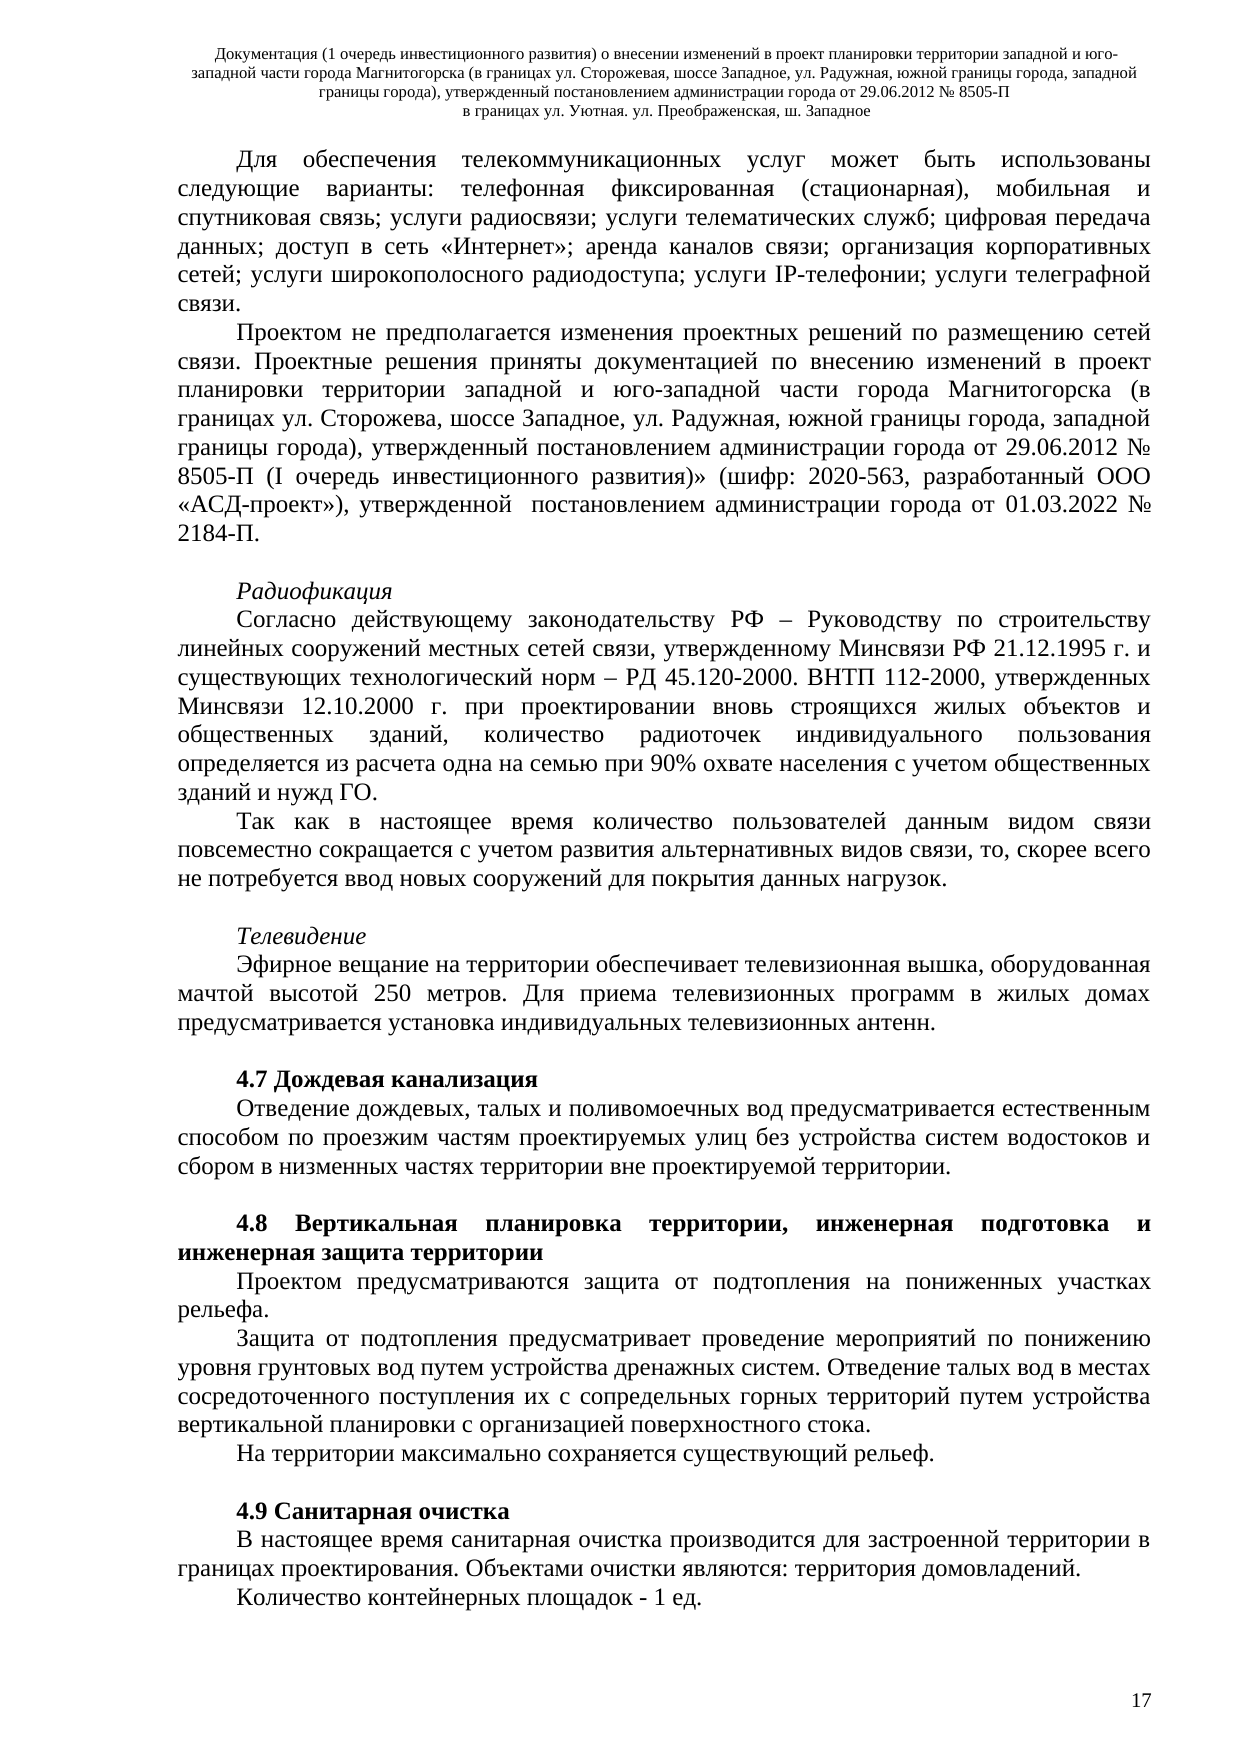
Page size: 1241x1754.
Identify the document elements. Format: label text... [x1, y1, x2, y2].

text Для обеспечения телекоммуникационных услуг может быть использованы следующие варианты: телефонная фиксированная (стационарная), мобильная и спутниковая связь; услуги радиосвязи; услуги телематических служб; цифровая передача данных; доступ в сеть «Интернет»; аренда каналов связи; организация корпоративных сетей; услуги широкополосного радиодоступа; услуги IP-телефонии; услуги телеграфной связи. [177, 144, 1152, 317]
text Защита от подтопления предусматривает проведение мероприятий по понижению уровня грунтовых вод путем устройства дренажных систем. Отведение талых вод в местах сосредоточенного поступления их с сопредельных горных территорий путем устройства вертикальной планировки с организацией поверхностного стока. [177, 1323, 1152, 1438]
text 4.7 Дождевая канализация [177, 1064, 1152, 1093]
text Проектом не предполагается изменения проектных решений по размещению сетей связи. Проектные решения приняты документацией по внесению изменений в проект планировки территории западной и юго-западной части города Магнитогорска (в границах ул. Сторожева, шоссе Западное, ул. Радужная, южной границы города, западной границы города), утвержденный постановлением администрации города от 29.06.2012 № 8505-П (I очередь инвестиционного развития)» (шифр: 2020-563, разработанный ООО «АСД-проект»), утвержденной постановлением администрации города от 01.03.2022 № 2184-П. [177, 317, 1152, 547]
text Телевидение [177, 921, 1152, 949]
text Эфирное вещание на территории обеспечивает телевизионная вышка, оборудованная мачтой высотой 250 метров. Для приема телевизионных программ в жилых домах предусматривается установка индивидуальных телевизионных антенн. [177, 949, 1152, 1036]
text 4.8 Вертикальная планировка территории, инженерная подготовка и инженерная защита территории [177, 1208, 1152, 1266]
text Количество контейнерных площадок - 1 ед. [177, 1582, 1152, 1611]
text На территории максимально сохраняется существующий рельеф. [177, 1438, 1152, 1467]
text Радиофикация [177, 576, 1152, 604]
text Так как в настоящее время количество пользователей данным видом связи повсеместно сокращается с учетом развития альтернативных видов связи, то, скорее всего не потребуется ввод новых сооружений для покрытия данных нагрузок. [177, 806, 1152, 892]
text 4.9 Санитарная очистка [177, 1496, 1152, 1524]
text Согласно действующему законодательству РФ – Руководству по строительству линейных сооружений местных сетей связи, утвержденному Минсвязи РФ 21.12.1995 г. и существующих технологический норм – РД 45.120-2000. ВНТП 112-2000, утвержденных Минсвязи 12.10.2000 г. при проектировании вновь строящихся жилых объектов и общественных зданий, количество радиоточек индивидуального пользования определяется из расчета одна на семью при 90% охвате населения с учетом общественных зданий и нужд ГО. [177, 604, 1152, 806]
text Проектом предусматриваются защита от подтопления на пониженных участках рельефа. [177, 1266, 1152, 1323]
text В настоящее время санитарная очистка производится для застроенной территории в границах проектирования. Объектами очистки являются: территория домовладений. [177, 1524, 1152, 1582]
text Отведение дождевых, талых и поливомоечных вод предусматривается естественным способом по проезжим частям проектируемых улиц без устройства систем водостоков и сбором в низменных частях территории вне проектируемой территории. [177, 1093, 1152, 1179]
